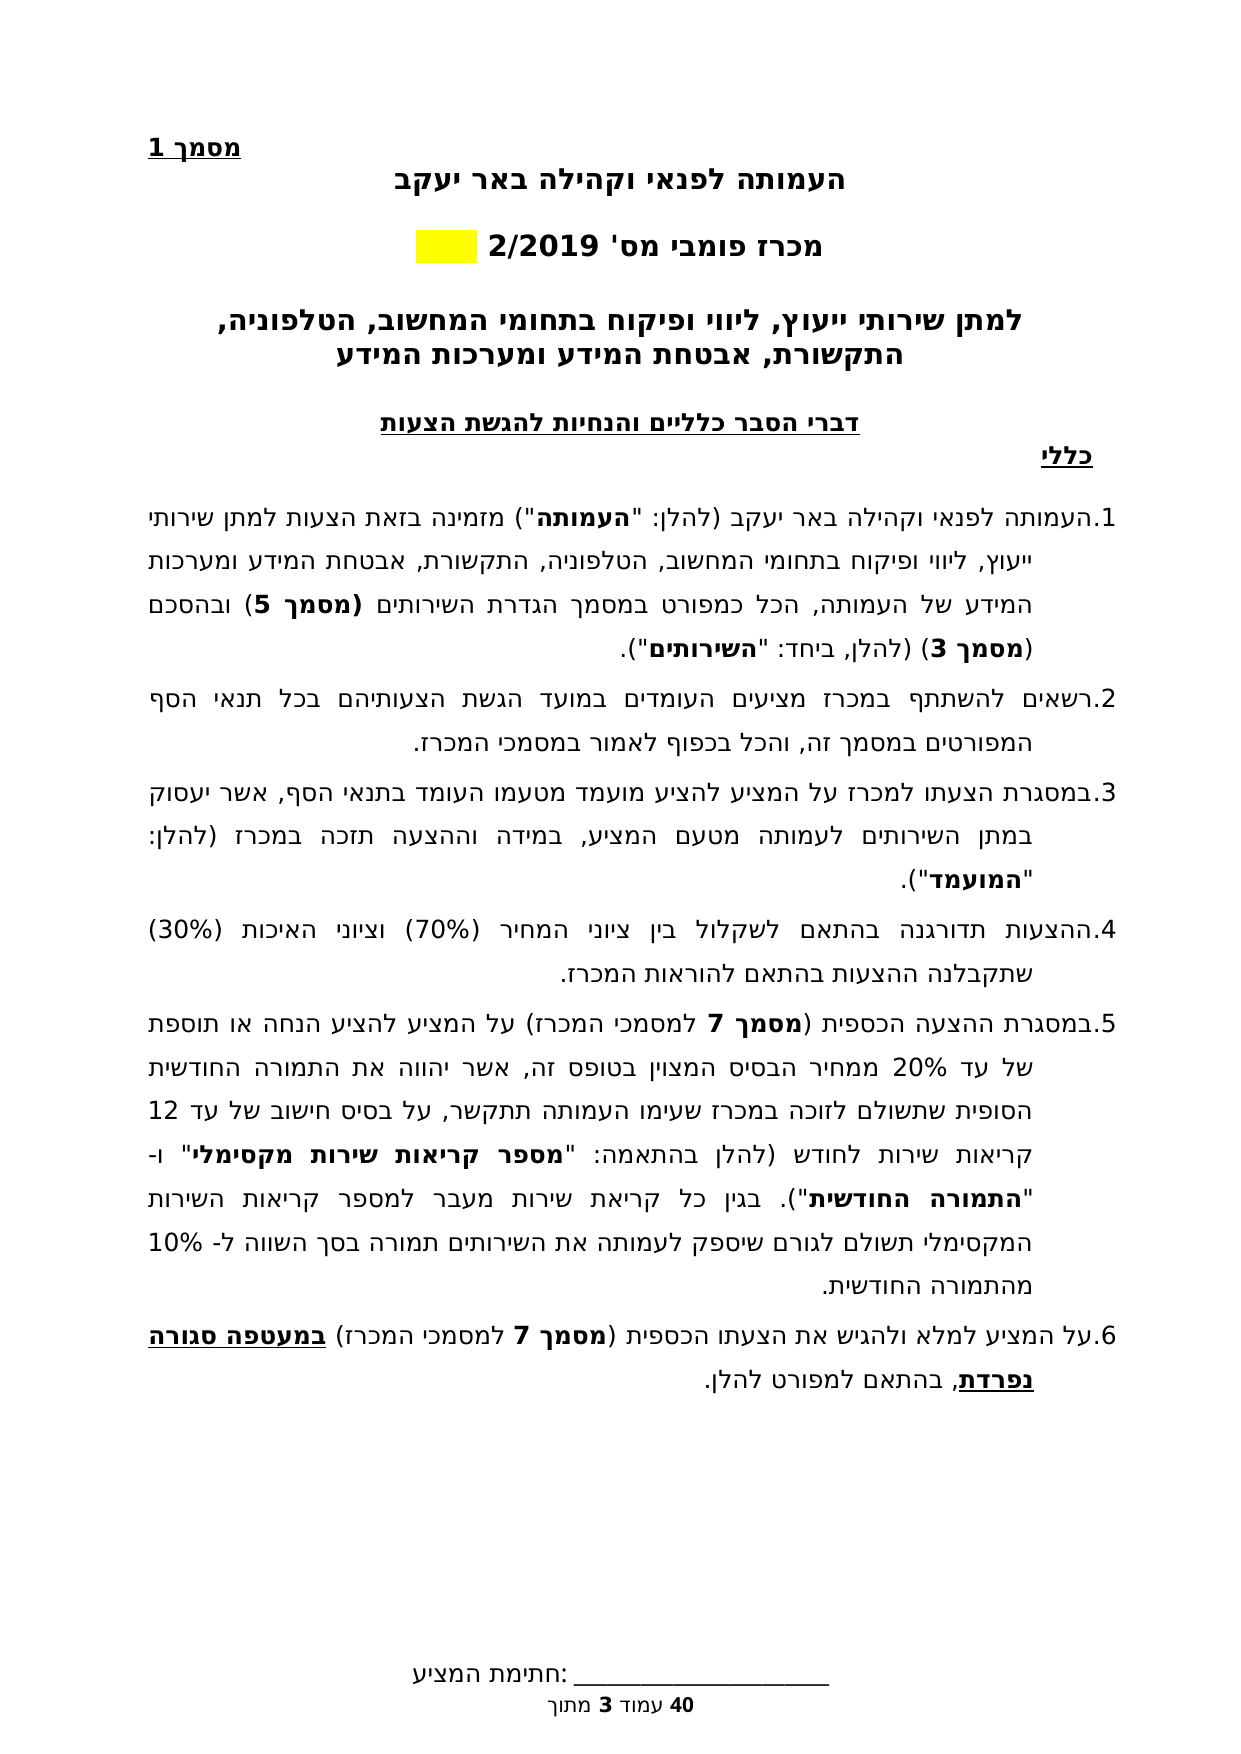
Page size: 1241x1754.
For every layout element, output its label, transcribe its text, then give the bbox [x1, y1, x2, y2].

list רשאים להשתתף במכרז מציעים העומדים במועד הגשת הצעותיהם בכל תנאי הסף המפורטים במסמך זה, והכל בכפוף לאמור במסמכי המכרז. [148, 684, 1093, 757]
subtitle כללי [148, 438, 1092, 470]
text למתן שירותי ייעוץ, ליווי ופיקוח בתחומי המחשוב, הטלפוניה, התקשורת, אבטחת המידע ומערכות המידע [148, 303, 1092, 371]
text מכרז פומבי מס' 2/2019 [273, 229, 967, 263]
text מסמך 1 [148, 133, 1092, 162]
list על המציע למלא ולהגיש את הצעתו הכספית (מסמך 7 למסמכי המכרז) במעטפה סגורה נפרדת, בהתאם למפורט להלן. [148, 1321, 1093, 1394]
text העמותה לפנאי וקהילה באר יעקב [148, 162, 1092, 196]
list במסגרת הצעתו למכרז על המציע להציע מועמד מטעמו העומד בתנאי הסף, אשר יעסוק במתן השירותים לעמותה מטעם המציע, במידה וההצעה תזכה במכרז (להלן: "המועמד"). [148, 778, 1093, 894]
list במסגרת ההצעה הכספית (מסמך 7 למסמכי המכרז) על המציע להציע הנחה או תוספת של עד 20% ממחיר הבסיס המצוין בטופס זה, אשר יהווה את התמורה החודשית הסופית שתשולם לזוכה במכרז שעימו העמותה תתקשר, על בסיס חישוב של עד 12 קריאות שירות לחודש (להלן בהתאמה: "מספר קריאות שירות מקסימלי" ו- "התמורה החודשית"). בגין כל קריאת שירות מעבר למספר קריאות השירות המקסימלי תשולם לגורם שיספק לעמותה את השירותים תמורה בסך השווה ל- 10% מהתמורה החודשית. [148, 1009, 1093, 1301]
list ההצעות תדורגנה בהתאם לשקלול בין ציוני המחיר (70%) וציוני האיכות (30%) שתקבלנה ההצעות בהתאם להוראות המכרז. [148, 915, 1093, 988]
text דברי הסבר כלליים והנחיות להגשת הצעות [148, 405, 1092, 438]
list העמותה לפנאי וקהילה באר יעקב (להלן: "העמותה") מזמינה בזאת הצעות למתן שירותי ייעוץ, ליווי ופיקוח בתחומי המחשוב, הטלפוניה, התקשורת, אבטחת המידע ומערכות המידע של העמותה, הכל כמפורט במסמך הגדרת השירותים (מסמך 5) ובהסכם (מסמך 3) (להלן, ביחד: "השירותים"). [148, 503, 1093, 663]
